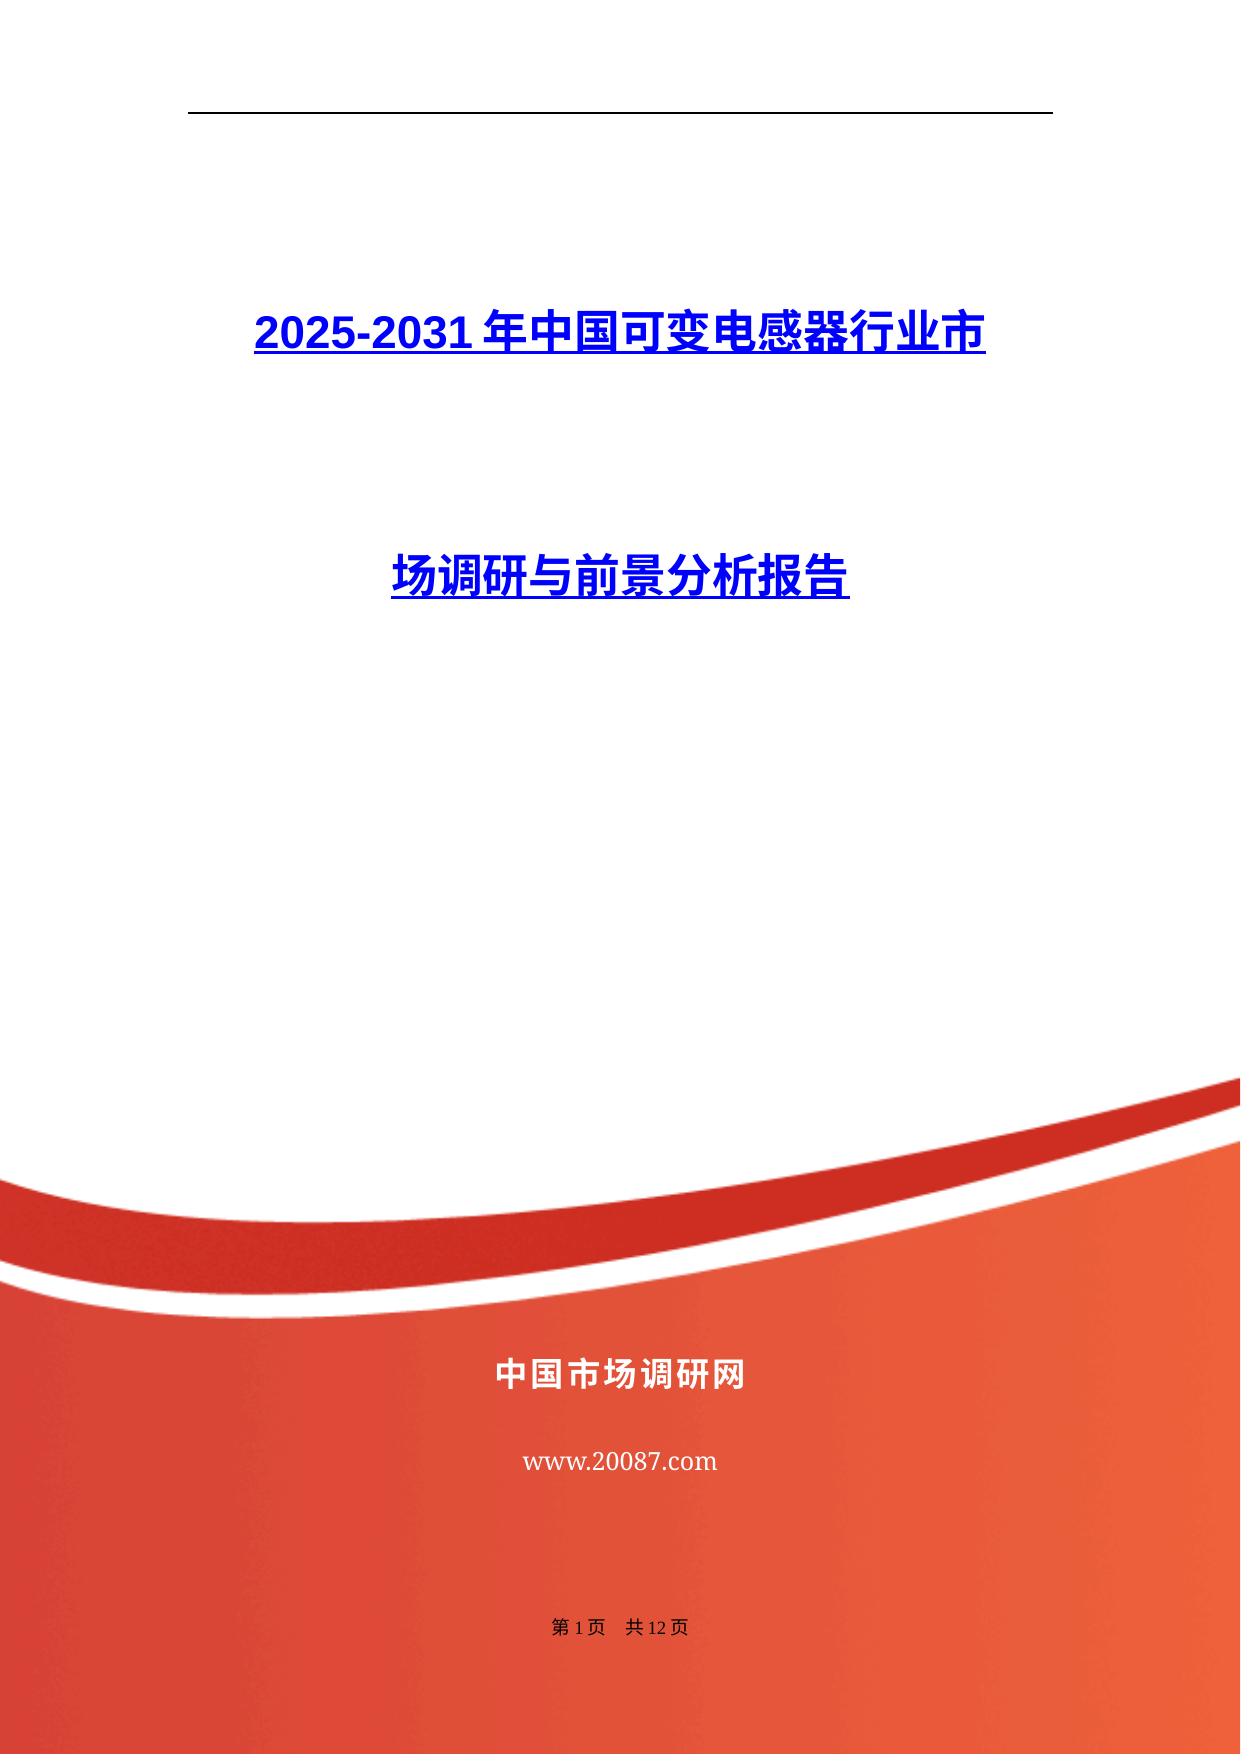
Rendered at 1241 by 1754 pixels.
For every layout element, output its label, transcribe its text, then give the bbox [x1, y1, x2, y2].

text www.20087.com [187, 1428, 1053, 1493]
table_header 2025-2031年中国可变电感器行业市场调研与前景分析报告 [188, 207, 1053, 773]
subtitle 中国市场调研网 [187, 1339, 1053, 1404]
picture [0, 1006, 1241, 1754]
